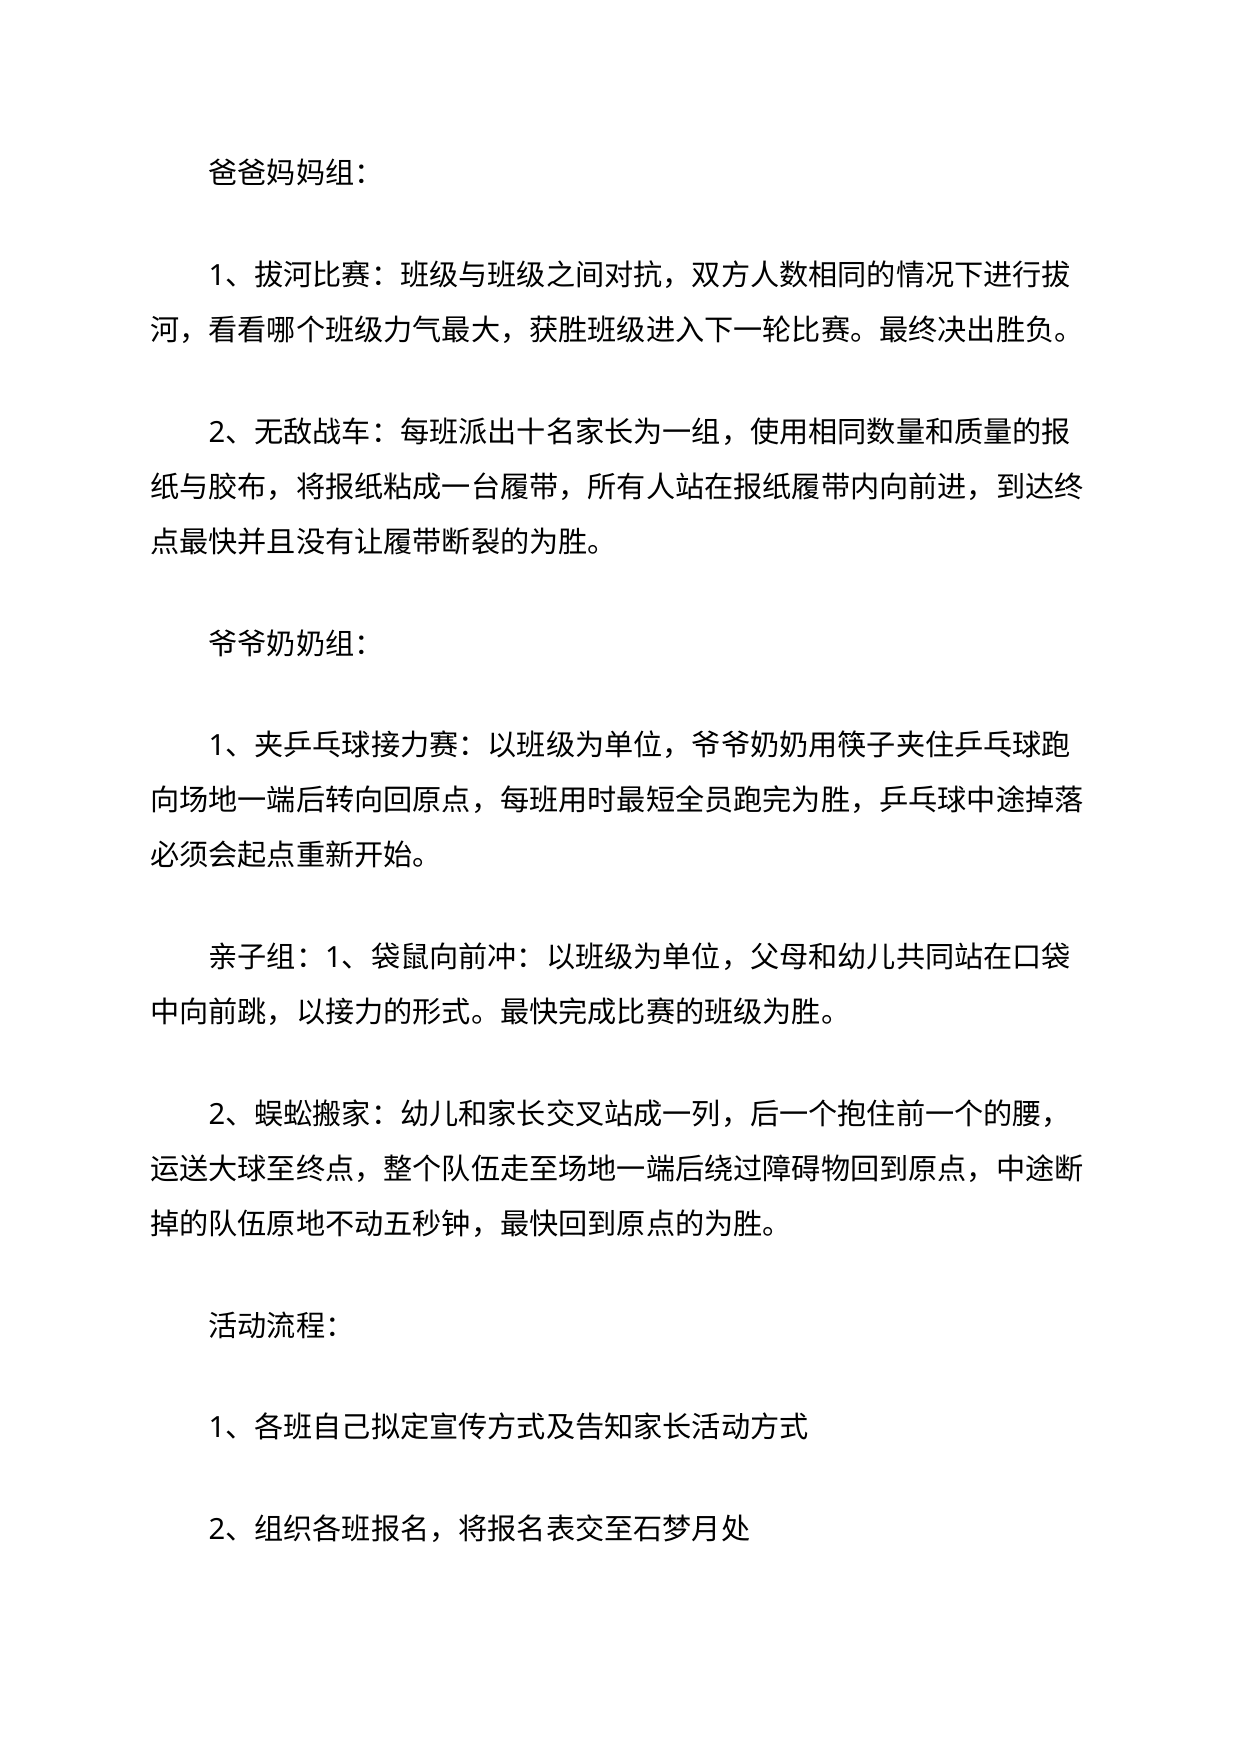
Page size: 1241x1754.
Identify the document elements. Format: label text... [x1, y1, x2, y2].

text 爸爸妈妈组： [150, 150, 1090, 192]
text 2、无敌战车：每班派出十名家长为一组，使用相同数量和质量的报纸与胶布，将报纸粘成一台履带，所有人站在报纸履带内向前进，到达终点最快并且没有让履带断裂的为胜。 [150, 408, 1090, 561]
text 亲子组：1、袋鼠向前冲：以班级为单位，父母和幼儿共同站在口袋中向前跳，以接力的形式。最快完成比赛的班级为胜。 [150, 934, 1090, 1031]
text 1、拔河比赛：班级与班级之间对抗，双方人数相同的情况下进行拔河，看看哪个班级力气最大，获胜班级进入下一轮比赛。最终决出胜负。 [150, 252, 1090, 349]
text 1、各班自己拟定宣传方式及告知家长活动方式 [150, 1404, 1090, 1446]
text 2、蜈蚣搬家：幼儿和家长交叉站成一列，后一个抱住前一个的腰，运送大球至终点，整个队伍走至场地一端后绕过障碍物回到原点，中途断掉的队伍原地不动五秒钟，最快回到原点的为胜。 [150, 1090, 1090, 1243]
text 1、夹乒乓球接力赛：以班级为单位，爷爷奶奶用筷子夹住乒乓球跑向场地一端后转向回原点，每班用时最短全员跑完为胜，乒乓球中途掉落必须会起点重新开始。 [150, 722, 1090, 874]
text 活动流程： [150, 1302, 1090, 1344]
text 爷爷奶奶组： [150, 620, 1090, 662]
text 2、组织各班报名，将报名表交至石梦月处 [150, 1506, 1090, 1548]
